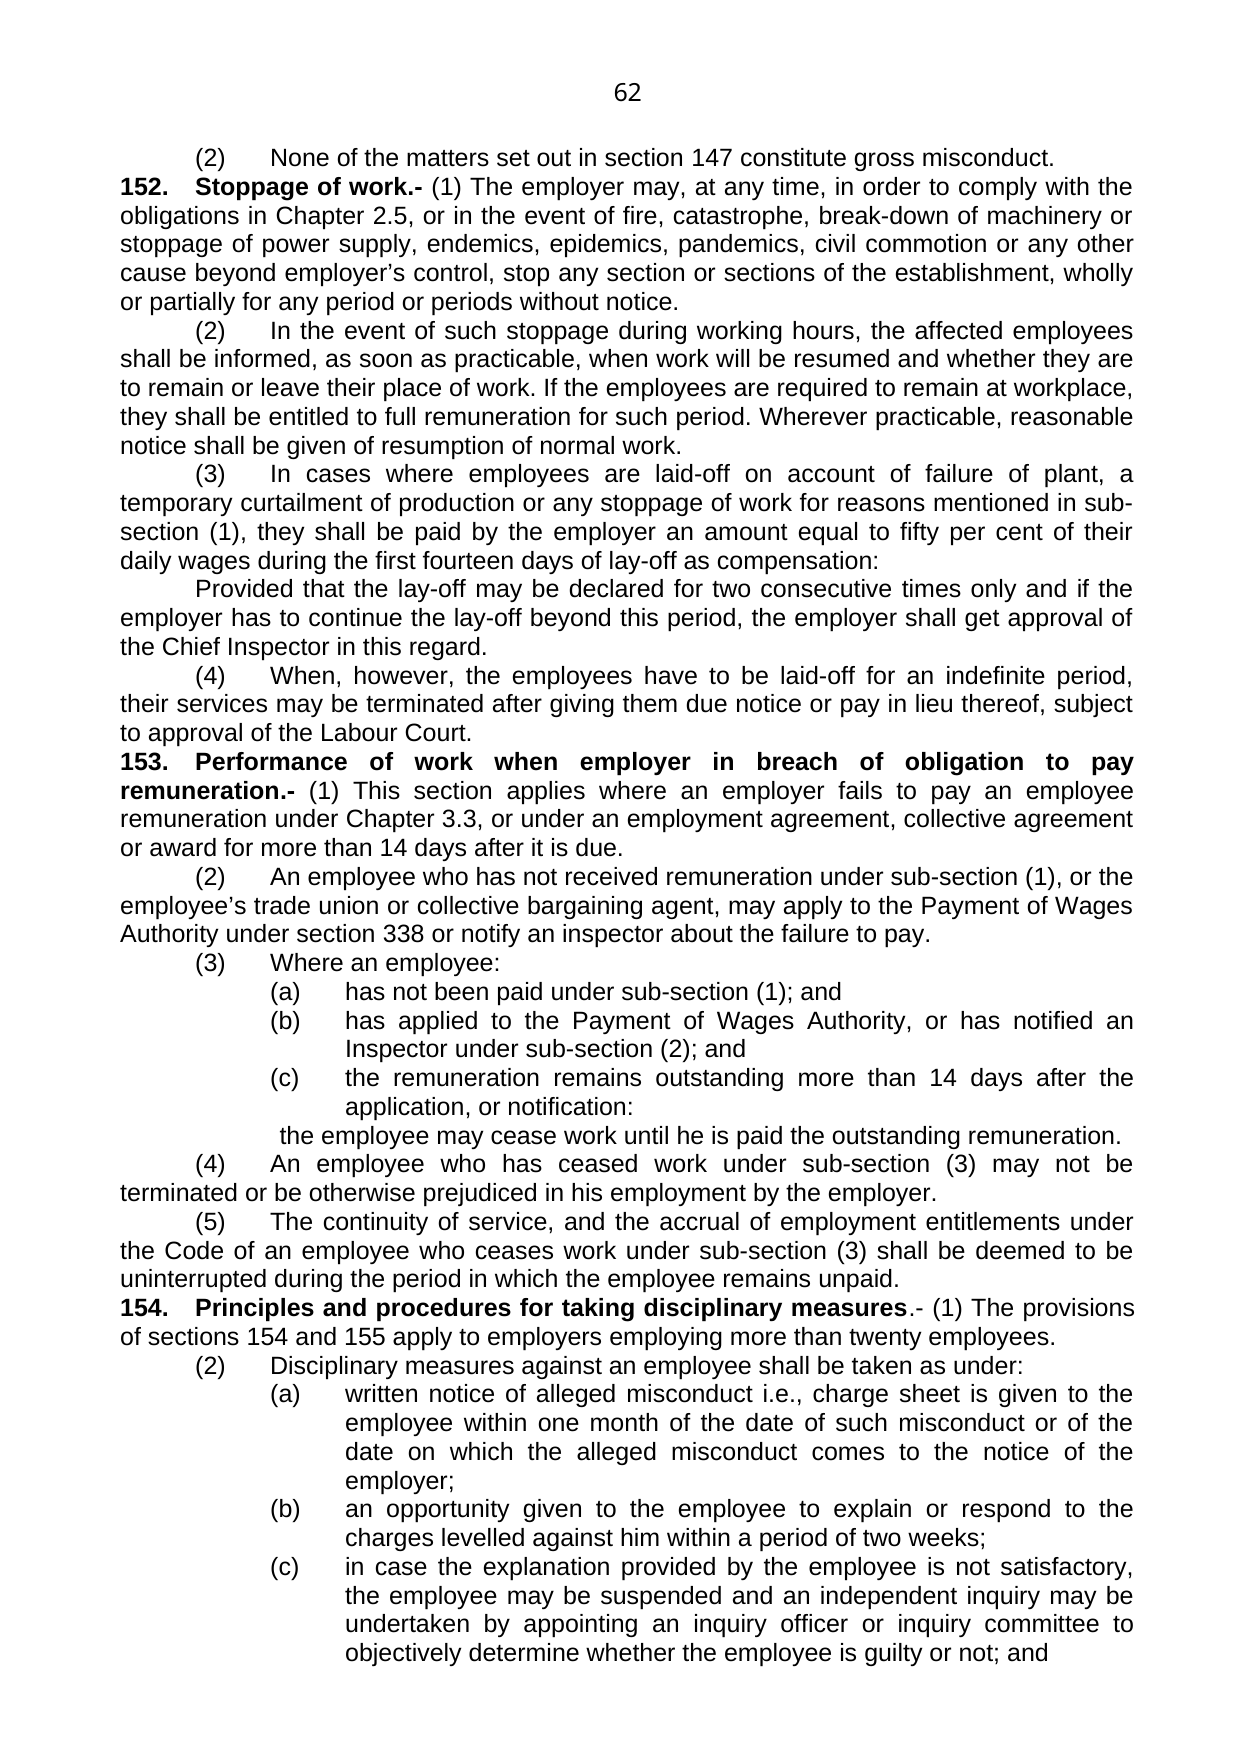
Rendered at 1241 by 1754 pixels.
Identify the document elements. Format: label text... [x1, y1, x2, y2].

subtitle Performance of work when employer in breach of obligation to pay remuneration.- (1) This section applies where an employer fails to pay an employee remuneration under Chapter 3.3, or under an employment agreement, collective agreement or award for more than 14 days after it is due. [120, 747, 1135, 862]
list has applied to the Payment of Wages Authority, or has notified an Inspector under sub-section (2); and [270, 1006, 1135, 1063]
list has not been paid under sub-section (1); and [270, 977, 1135, 1006]
list an opportunity given to the employee to explain or respond to the charges levelled against him within a period of two weeks; [270, 1494, 1135, 1552]
text (3) In cases where employees are laid-off on account of failure of plant, a temporary curtailment of production or any stoppage of work for reasons mentioned in sub-section (1), they shall be paid by the employer an amount equal to fifty per cent of their daily wages during the first fourteen days of lay-off as compensation: [120, 459, 1135, 574]
text (2) None of the matters set out in section ‎147 constitute gross misconduct. [120, 143, 1135, 172]
text (4) An employee who has ceased work under sub-section (3) may not be terminated or be otherwise prejudiced in his employment by the employer. [120, 1149, 1135, 1207]
text (2) An employee who has not received remuneration under sub-section (1), or the employee’s trade union or collective bargaining agent, may apply to the Payment of Wages Authority under section ‎338 or notify an inspector about the failure to pay. [120, 862, 1135, 948]
text (2) In the event of such stoppage during working hours, the affected employees shall be informed, as soon as practicable, when work will be resumed and whether they are to remain or leave their place of work. If the employees are required to remain at workplace, they shall be entitled to full remuneration for such period. Wherever practicable, reasonable notice shall be given of resumption of normal work. [120, 316, 1135, 459]
list When, however, the employees have to be laid-off for an indefinite period, their services may be terminated after giving them due notice or pay in lieu thereof, subject to approval of the Labour Court. [120, 661, 1135, 747]
text the employee may cease work until he is paid the outstanding remuneration. [279, 1121, 1135, 1149]
text Provided that the lay-off may be declared for two consecutive times only and if the employer has to continue the lay-off beyond this period, the employer shall get approval of the Chief Inspector in this regard. [120, 574, 1135, 661]
text (2) Disciplinary measures against an employee shall be taken as under: [120, 1351, 1135, 1379]
list the remuneration remains outstanding more than 14 days after the application, or notification: [270, 1063, 1135, 1121]
list written notice of alleged misconduct i.e., charge sheet is given to the employee within one month of the date of such misconduct or of the date on which the alleged misconduct comes to the notice of the employer; [270, 1379, 1135, 1494]
subtitle Principles and procedures for taking disciplinary measures.- (1) The provisions of sections ‎154 and ‎155 apply to employers employing more than twenty employees. [120, 1293, 1135, 1351]
text (5) The continuity of service, and the accrual of employment entitlements under the Code of an employee who ceases work under sub-section (3) shall be deemed to be uninterrupted during the period in which the employee remains unpaid. [120, 1207, 1135, 1293]
text (3) Where an employee: [120, 948, 1135, 977]
list in case the explanation provided by the employee is not satisfactory, the employee may be suspended and an independent inquiry may be undertaken by appointing an inquiry officer or inquiry committee to objectively determine whether the employee is guilty or not; and [270, 1552, 1135, 1667]
subtitle Stoppage of work.- (1) The employer may, at any time, in order to comply with the obligations in Chapter 2.5, or in the event of fire, catastrophe, break-down of machinery or stoppage of power supply, endemics, epidemics, pandemics, civil commotion or any other cause beyond employer’s control, stop any section or sections of the establishment, wholly or partially for any period or periods without notice. [120, 172, 1135, 316]
